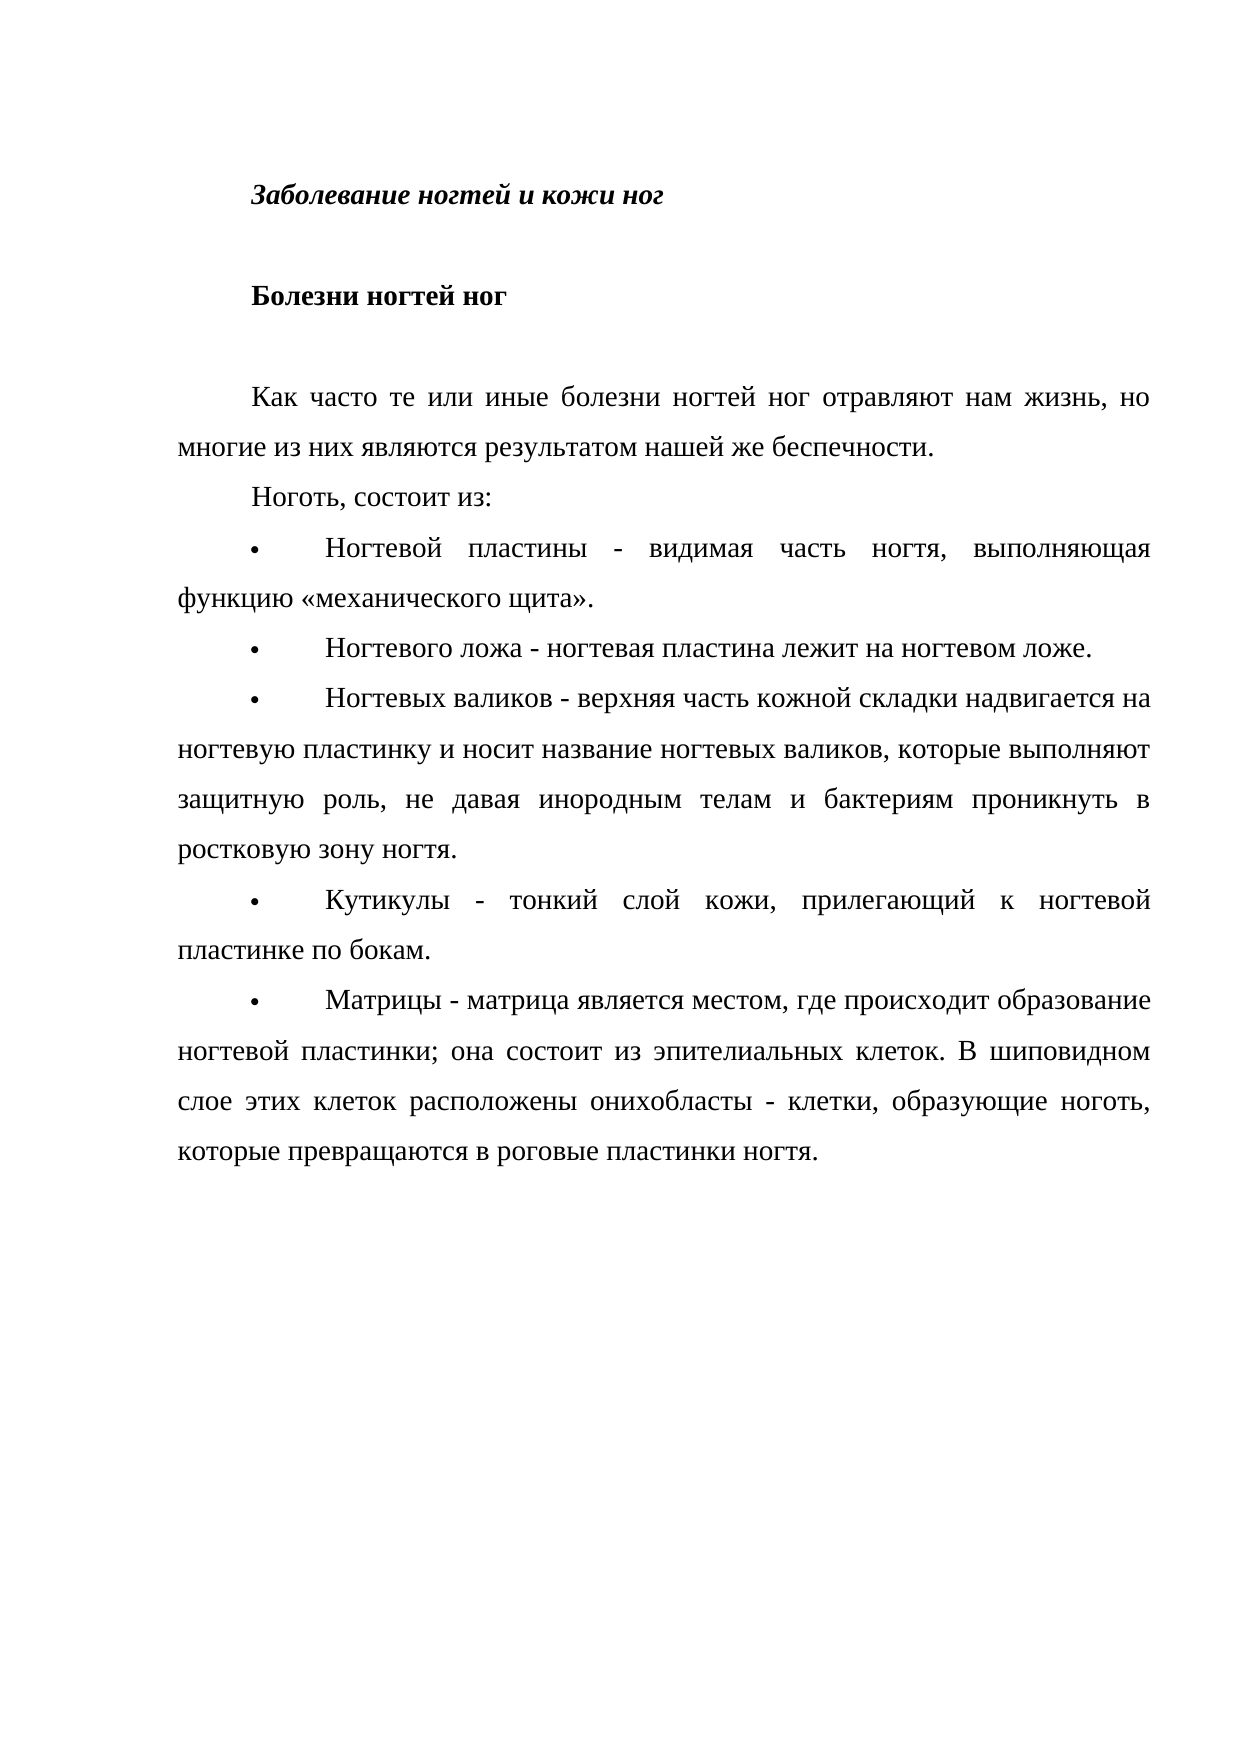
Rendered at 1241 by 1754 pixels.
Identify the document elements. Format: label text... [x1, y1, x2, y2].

list Ногтевых валиков - верхняя часть кожной складки надвигается на ногтевую пластинку и носит название ногтевых валиков, которые выполняют защитную роль, не давая инородным телам и бактериям проникнуть в ростковую зону ногтя. [177, 681, 1152, 865]
list Кутикулы - тонкий слой кожи, прилегающий к ногтевой пластинке по бокам. [177, 882, 1152, 966]
text Ноготь, состоит из: [177, 479, 1152, 513]
list Ногтевого ложа - ногтевая пластина лежит на ногтевом ложе. [177, 630, 1152, 664]
list Ногтевой пластины - видимая часть ногтя, выполняющая функцию «механического щита». [177, 530, 1152, 613]
text Заболевание ногтей и кожи ног [177, 177, 1152, 211]
list Матрицы - матрица является местом, где происходит образование ногтевой пластинки; она состоит из эпителиальных клеток. В шиповидном слое этих клеток расположены онихобласты - клетки, образующие ноготь, которые превращаются в роговые пластинки ногтя. [177, 982, 1152, 1167]
text Болезни ногтей ног [177, 278, 1152, 312]
text Как часто те или иные болезни ногтей ног отравляют нам жизнь, но многие из них являются результатом нашей же беспечности. [177, 379, 1152, 463]
